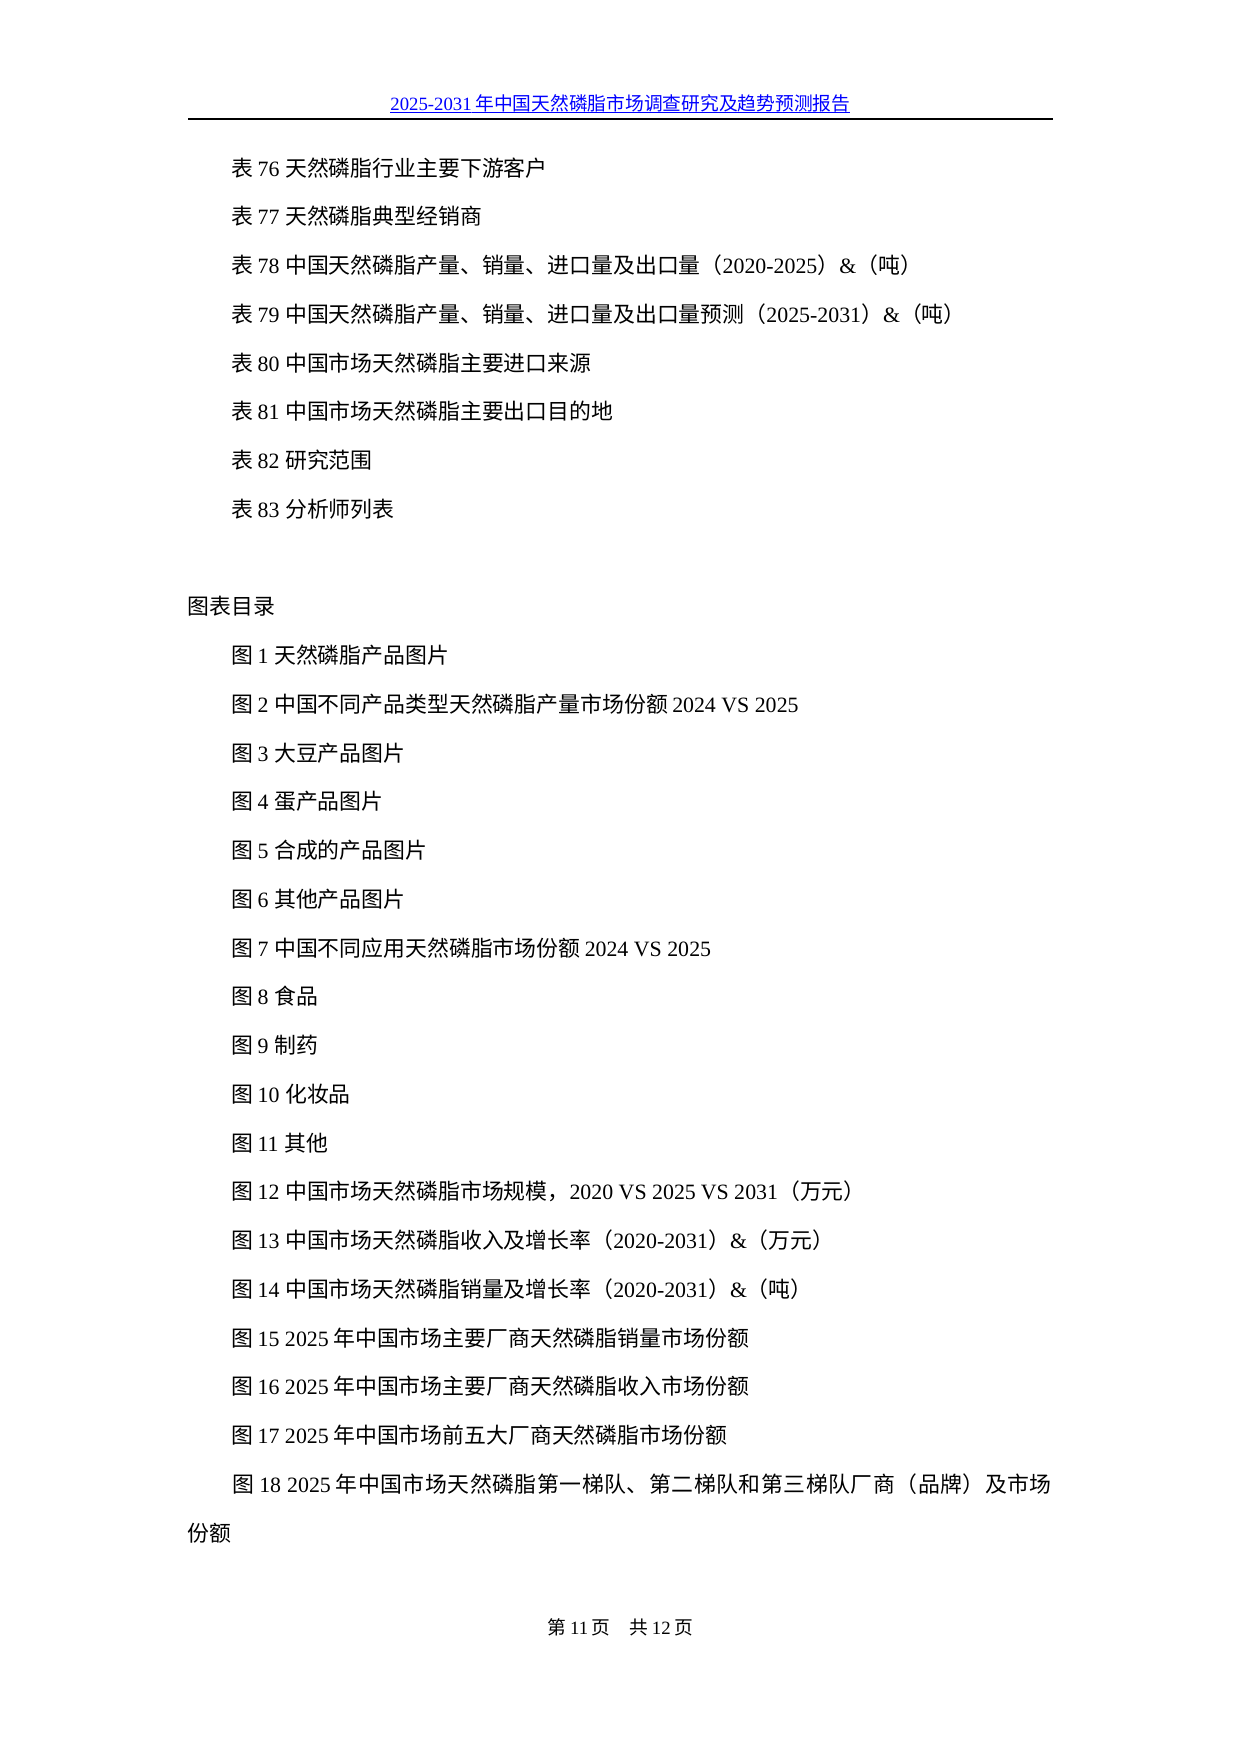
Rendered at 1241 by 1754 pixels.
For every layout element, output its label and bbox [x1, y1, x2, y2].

text [187, 150, 1053, 1548]
